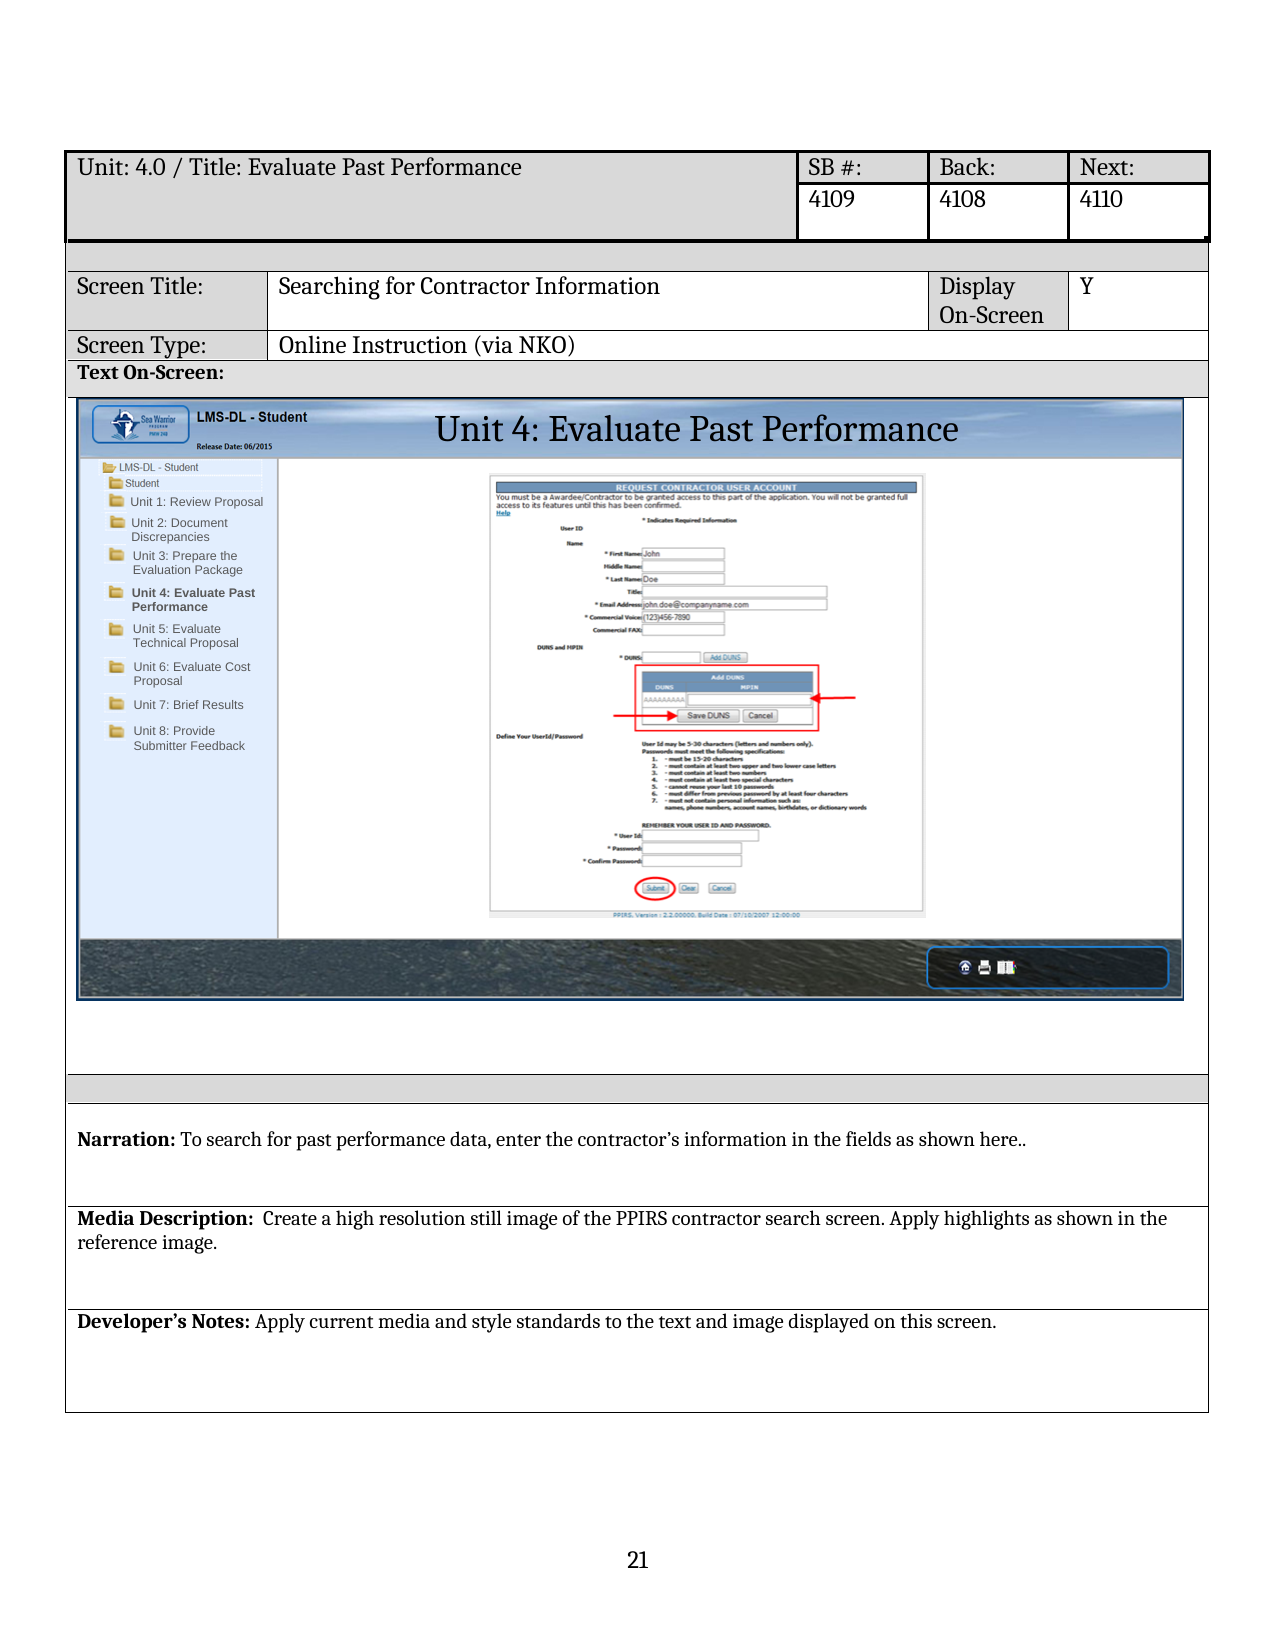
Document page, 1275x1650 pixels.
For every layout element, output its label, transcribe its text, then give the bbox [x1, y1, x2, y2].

table_cell [66, 239, 1208, 271]
table_cell [66, 397, 1208, 1073]
table_cell 4108 [930, 185, 1067, 239]
table_cell Screen Type: [66, 330, 267, 359]
table_cell [66, 1074, 1208, 1102]
picture [76, 398, 1184, 1001]
table_cell 4109 [799, 185, 927, 239]
table_cell Y [1069, 272, 1208, 330]
table_cell Online Instruction (via NKO) [268, 331, 1208, 359]
table_cell Developer’s Notes: Apply current media and style standards to the text and image displayed on this screen. [66, 1309, 1208, 1412]
table_cell Narration: To search for past performance data, enter the contractor’s information in the fields as shown here.. [66, 1103, 1208, 1206]
table_cell Media Description: Create a high resolution still image of the PPIRS contractor search screen. Apply highlights as shown in the reference image. [66, 1206, 1208, 1309]
table_cell Display On-Screen [929, 272, 1068, 330]
table_cell Screen Title: [66, 271, 267, 330]
table_header SB #: [799, 153, 927, 182]
table_header Back: [930, 153, 1067, 182]
table_header Next: [1070, 153, 1208, 182]
table_cell Text On-Screen: [66, 360, 1208, 397]
table_cell 4110 [1070, 185, 1208, 239]
table_cell Searching for Contractor Information [268, 272, 928, 330]
table_header Unit: 4.0 / Title: Evaluate Past Performance [67, 153, 796, 239]
